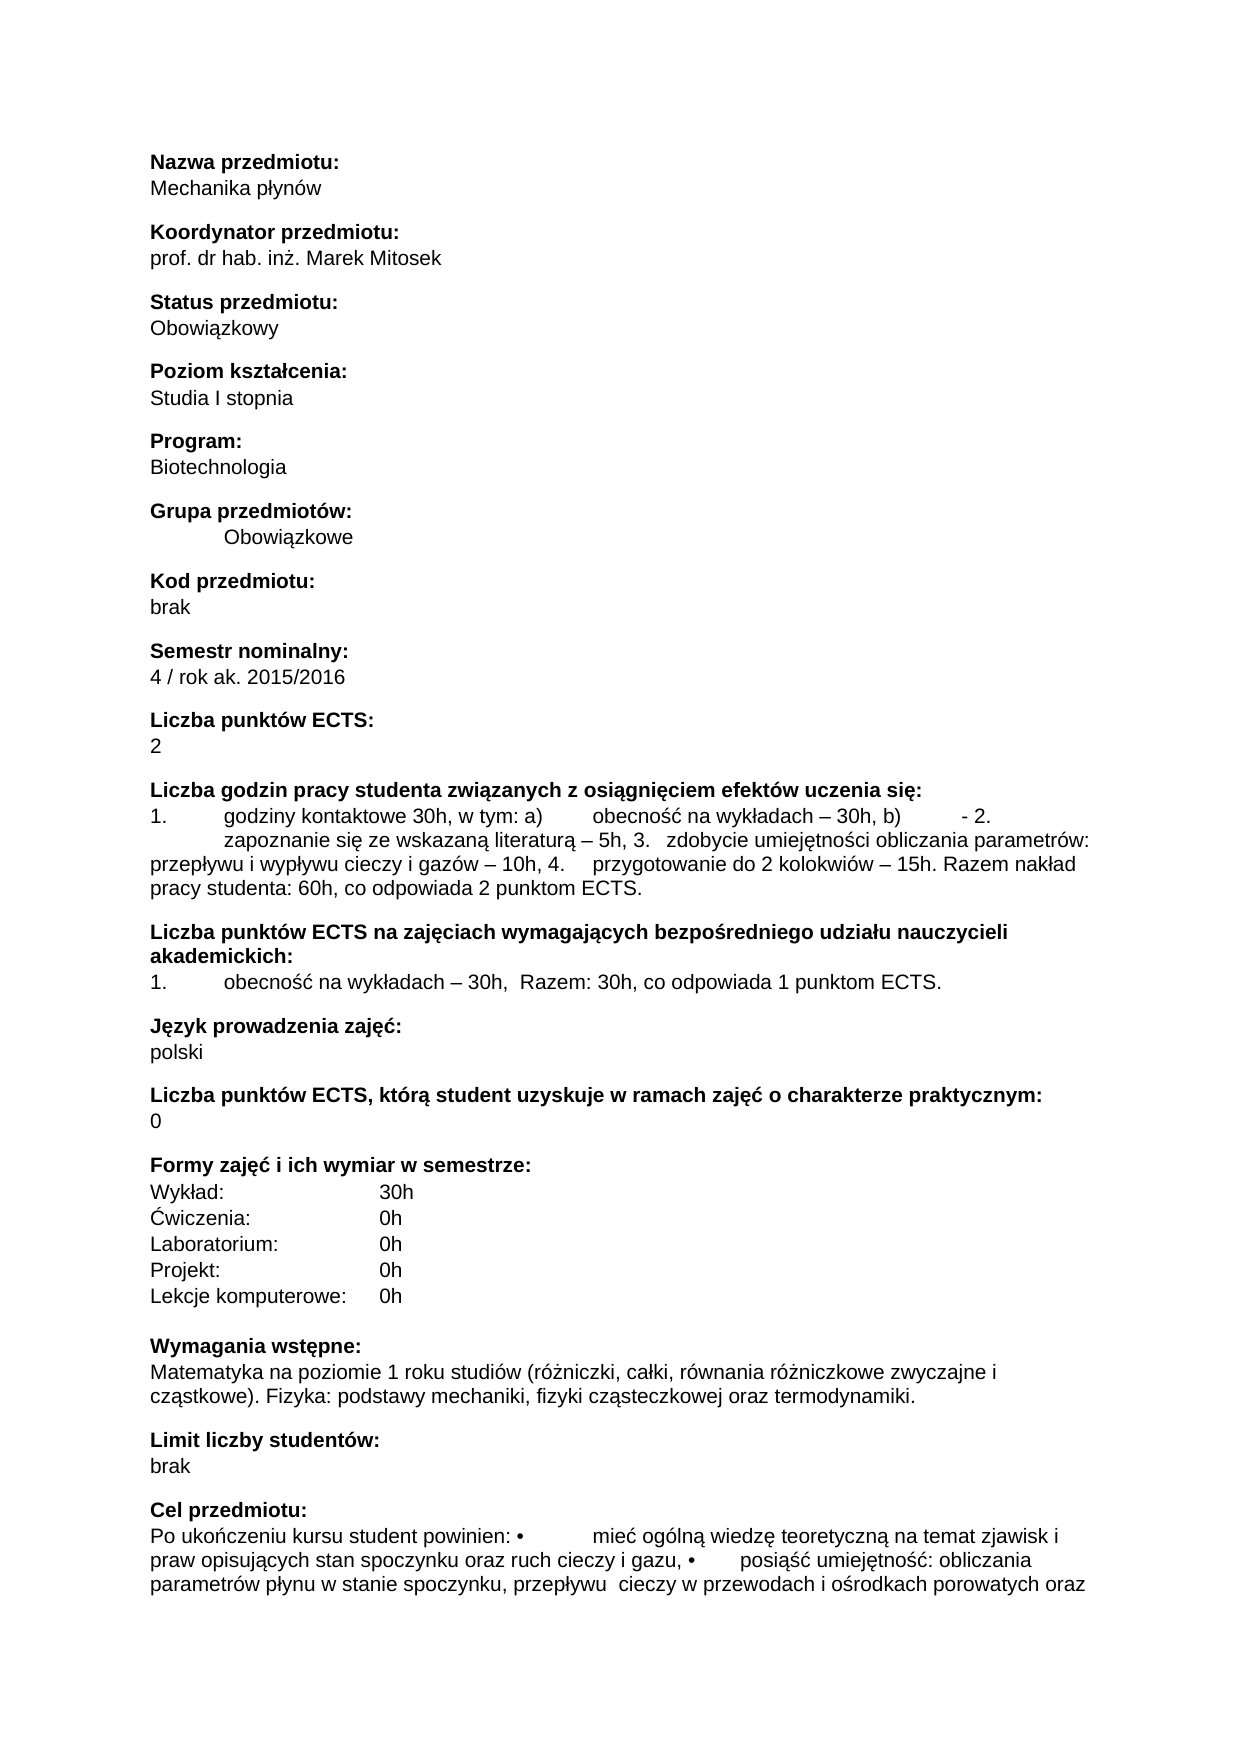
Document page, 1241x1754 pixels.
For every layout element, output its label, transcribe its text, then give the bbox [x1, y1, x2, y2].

text 0 [150, 1109, 1090, 1133]
table_header Wykład: [140, 1180, 367, 1204]
text Status przedmiotu: [150, 289, 1090, 313]
text polski [150, 1039, 1090, 1063]
text Język prowadzenia zajęć: [150, 1013, 1090, 1037]
table_cell 0h [369, 1256, 597, 1282]
table_cell 0h [369, 1230, 597, 1256]
text 4 / rok ak. 2015/2016 [150, 664, 1090, 688]
text Liczba punktów ECTS na zajęciach wymagających bezpośredniego udziału nauczycieli akademickich: [150, 920, 1090, 968]
text Liczba punktów ECTS: [150, 708, 1090, 732]
table_cell Ćwiczenia: [140, 1206, 367, 1230]
text Matematyka na poziomie 1 roku studiów (różniczki, całki, równania różniczkowe zwyczajne i cząstkowe). Fizyka: podstawy mechaniki, fizyki cząsteczkowej oraz termodynamiki. [150, 1360, 1090, 1408]
text Wymagania wstępne: [150, 1334, 1090, 1358]
text prof. dr hab. inż. Marek Mitosek [150, 246, 1090, 270]
text Nazwa przedmiotu: [150, 150, 1090, 174]
text 1. godziny kontaktowe 30h, w tym: a) obecność na wykładach – 30h, b) - 2. zapoznanie się ze wskazaną literaturą – 5h, 3. zdobycie umiejętności obliczania parametrów: przepływu i wypływu cieczy i gazów – 10h, 4. przygotowanie do 2 kolokwiów – 15h. Razem nakład pracy studenta: 60h, co odpowiada 2 punktom ECTS. [150, 804, 1090, 900]
text Kod przedmiotu: [150, 569, 1090, 593]
table_cell Projekt: [140, 1258, 367, 1282]
text Grupa przedmiotów: [150, 499, 1090, 523]
text Program: [150, 429, 1090, 453]
text 1. obecność na wykładach – 30h, Razem: 30h, co odpowiada 1 punktom ECTS. [150, 970, 1090, 994]
text Koordynator przedmiotu: [150, 220, 1090, 244]
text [150, 1523, 1090, 1595]
text Studia I stopnia [150, 385, 1090, 409]
table_cell 0h [369, 1204, 597, 1230]
text Mechanika płynów [150, 176, 1090, 200]
text 2 [150, 734, 1090, 758]
table_cell Laboratorium: [140, 1232, 367, 1256]
text brak [150, 1454, 1090, 1478]
text Poziom kształcenia: [150, 359, 1090, 383]
table_cell 0h [369, 1282, 597, 1308]
table_cell Lekcje komputerowe: [140, 1284, 367, 1308]
text Cel przedmiotu: [150, 1497, 1090, 1521]
table_header 30h [369, 1180, 597, 1204]
text Liczba godzin pracy studenta związanych z osiągnięciem efektów uczenia się: [150, 778, 1090, 802]
text Semestr nominalny: [150, 638, 1090, 662]
text Obowiązkowy [150, 316, 1090, 339]
text Biotechnologia [150, 455, 1090, 479]
text Obowiązkowe [150, 525, 1090, 549]
text Liczba punktów ECTS, którą student uzyskuje w ramach zajęć o charakterze praktycznym: [150, 1083, 1090, 1107]
text Formy zajęć i ich wymiar w semestrze: [150, 1153, 1090, 1177]
text brak [150, 595, 1090, 619]
text Limit liczby studentów: [150, 1428, 1090, 1452]
